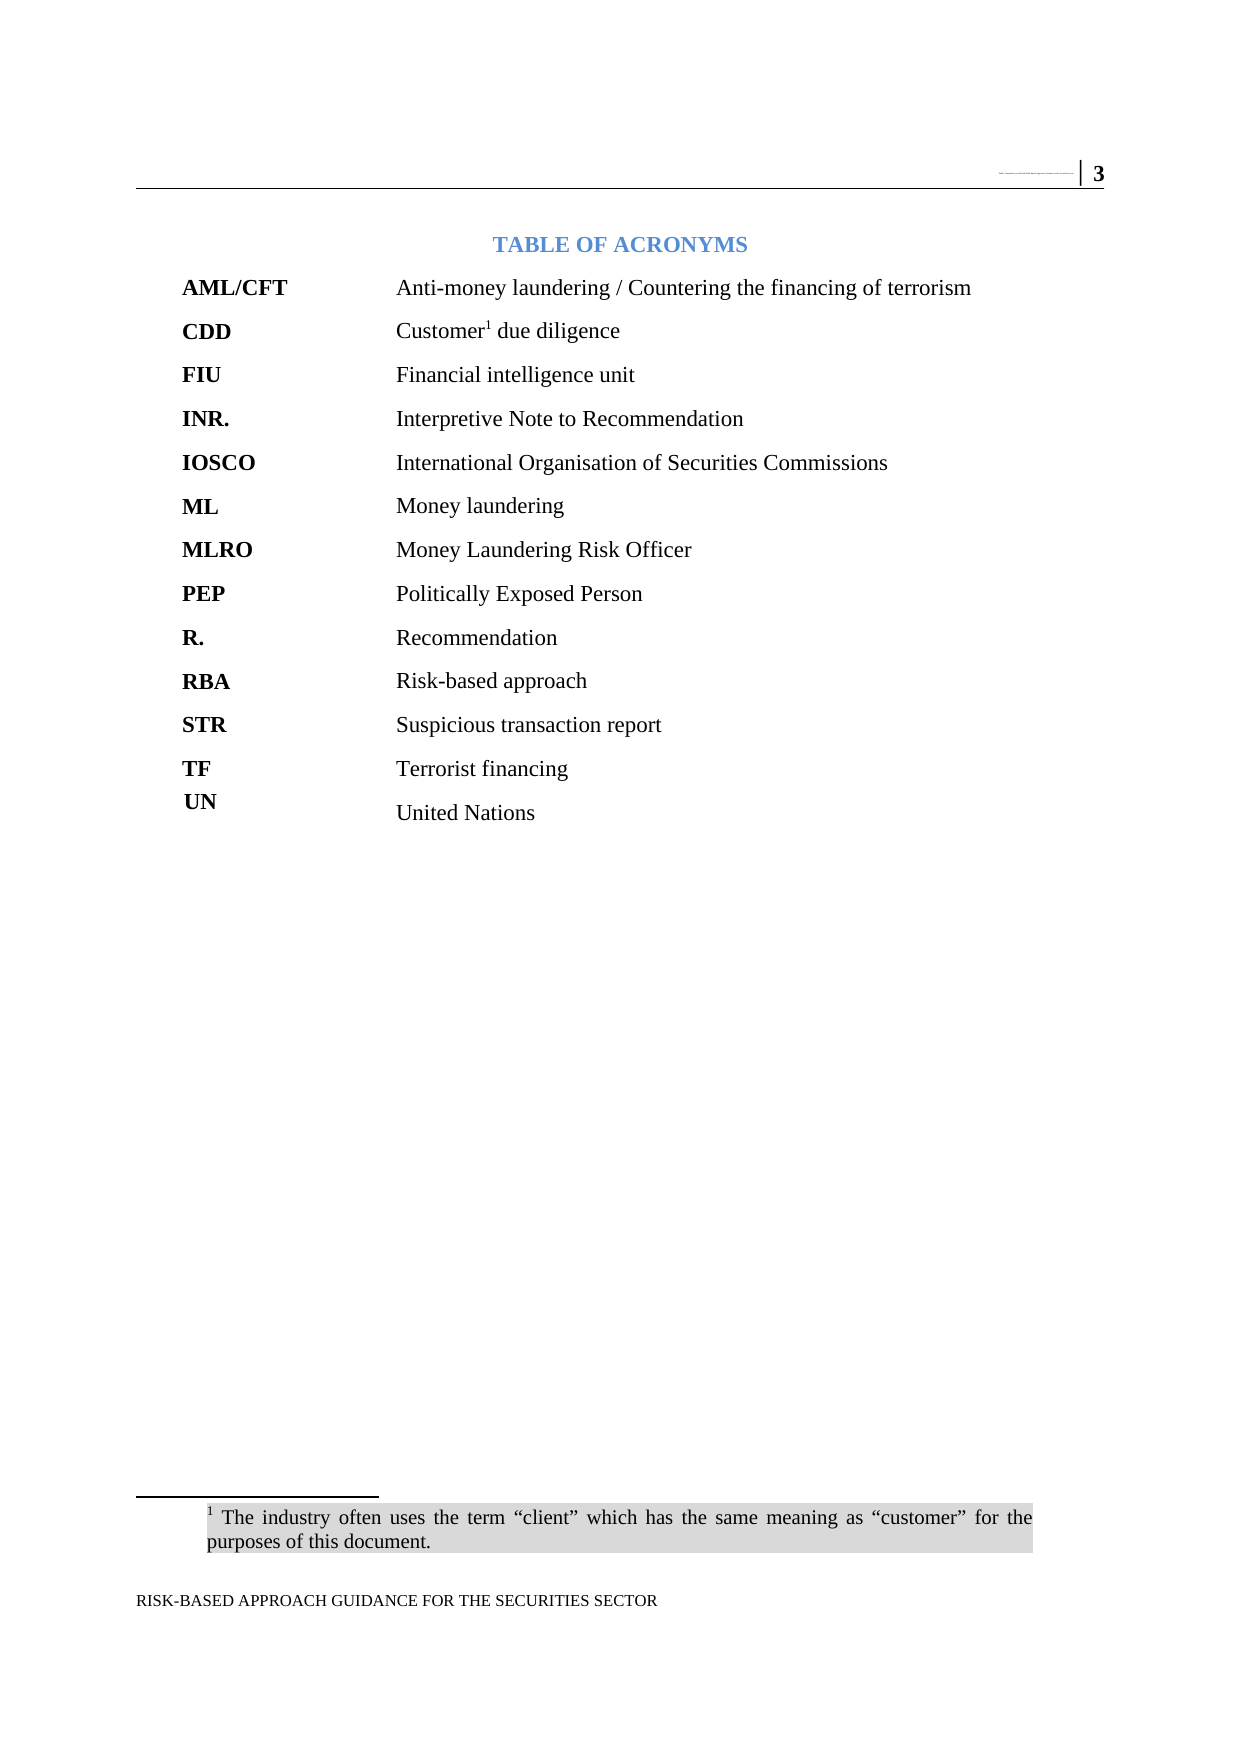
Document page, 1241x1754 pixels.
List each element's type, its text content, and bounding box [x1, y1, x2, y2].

table_cell RBA [125, 664, 384, 707]
table_cell International Organisation of Securities Commissions [385, 445, 1116, 489]
table_header Anti-money laundering / Countering the financing of terrorism [385, 270, 1116, 314]
text TABLE OF ACRONYMS [207, 231, 1033, 257]
table_cell Suspicious transaction report [385, 708, 1116, 751]
table_cell Recommendation [385, 620, 1116, 664]
table_cell ML [125, 489, 384, 532]
table_cell Financial intelligence unit [385, 358, 1116, 401]
table_cell Money Laundering Risk Officer [385, 533, 1116, 576]
table_cell Politically Exposed Person [385, 576, 1116, 620]
table_cell CDD [125, 314, 384, 357]
table_cell MLRO [125, 533, 384, 576]
table_cell Money laundering [385, 489, 1116, 532]
table_cell IOSCO [125, 445, 384, 489]
table_header AML/CFT [125, 270, 384, 314]
table_cell INR. [125, 401, 384, 445]
table_cell Risk-based approach [385, 664, 1116, 707]
table_cell TF UN [125, 751, 384, 839]
table_cell Customer due diligence [385, 314, 1116, 357]
table_cell STR [125, 708, 384, 751]
table_cell FIU [125, 358, 384, 401]
table_cell Terrorist financing United Nations [385, 751, 1116, 839]
table_cell Interpretive Note to Recommendation [385, 401, 1116, 445]
table_cell PEP [125, 576, 384, 620]
table_cell R. [125, 620, 384, 664]
